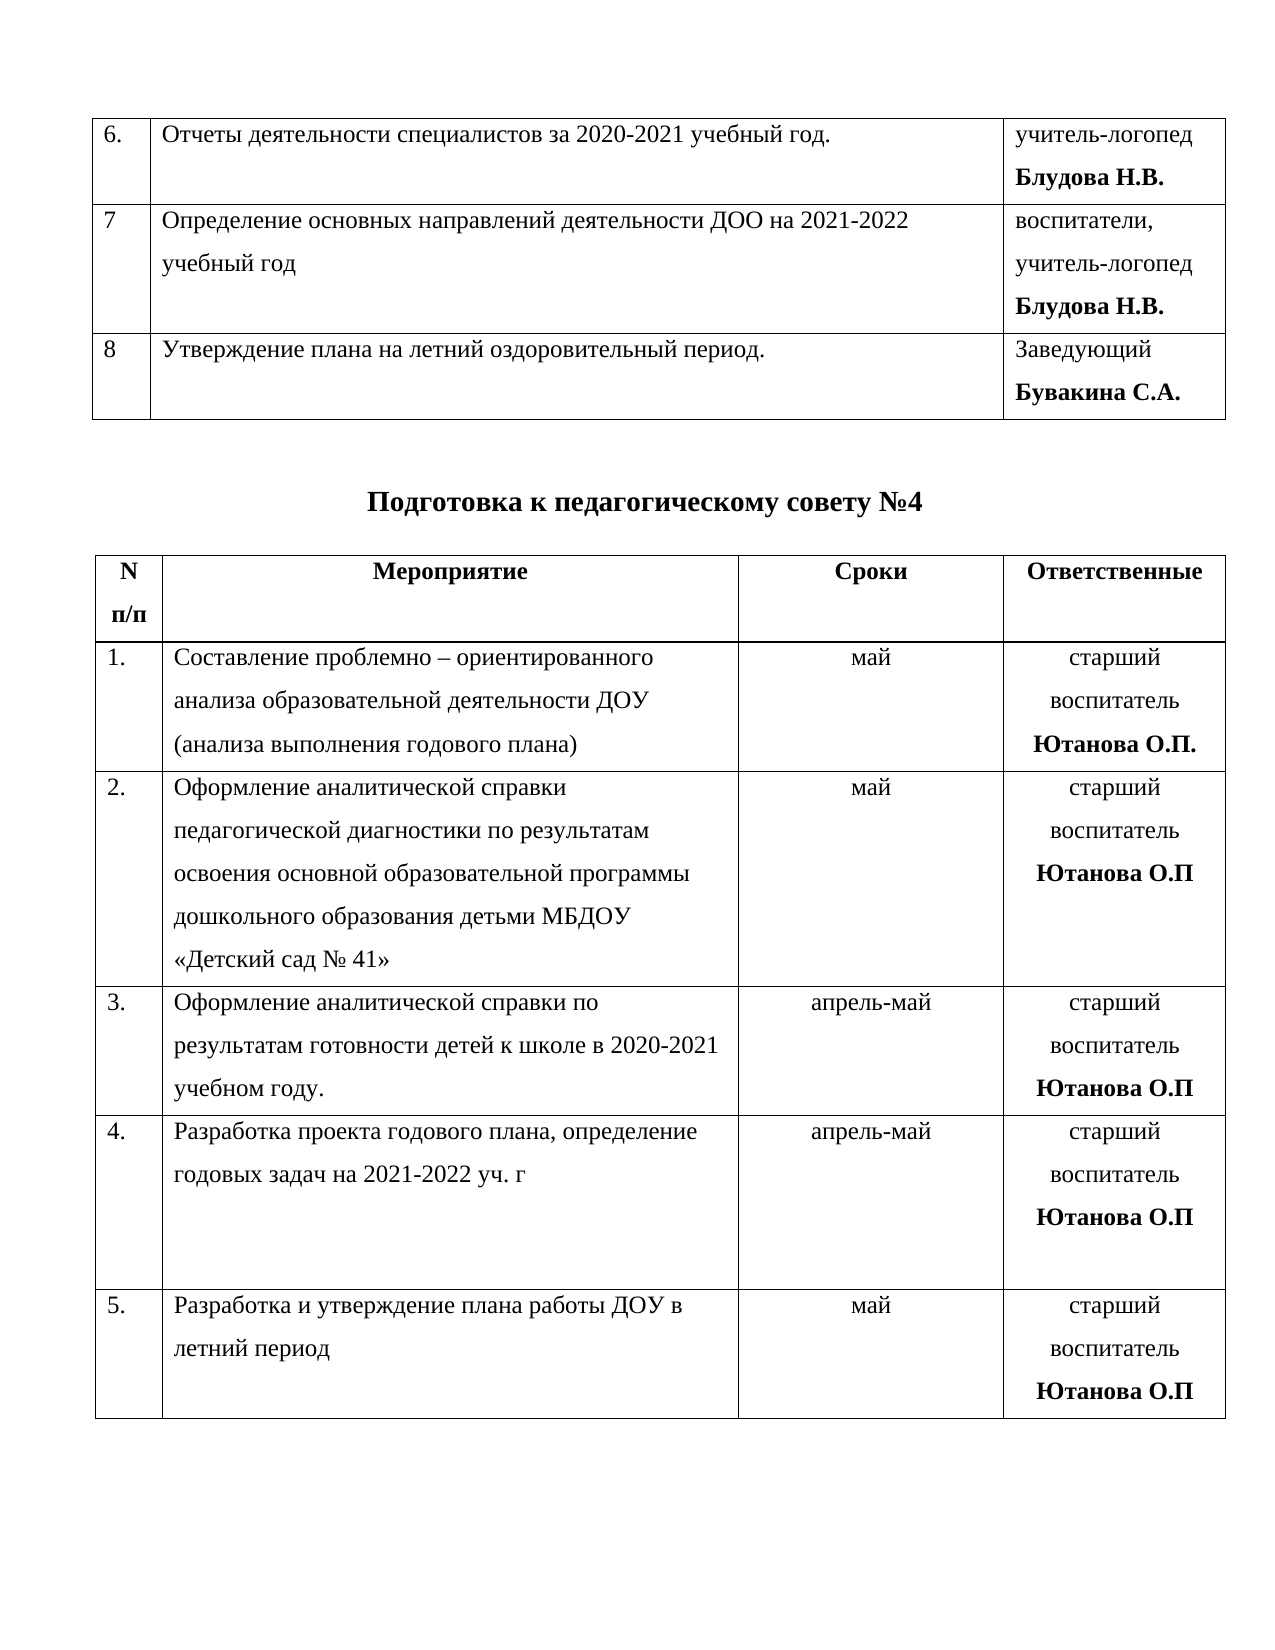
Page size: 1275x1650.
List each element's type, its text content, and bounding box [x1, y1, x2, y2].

table_cell Оформление аналитической справки по результатам готовности детей к школе в 2020-2021 учебном году. [163, 987, 738, 1115]
table_cell 1. [96, 643, 162, 771]
table_cell май [739, 1290, 1003, 1418]
table_header Ответственные [1004, 556, 1225, 641]
table_cell апрель-май [739, 987, 1003, 1115]
table_cell старший воспитатель Ютанова О.П [1004, 772, 1225, 986]
table_cell старший воспитатель Ютанова О.П [1004, 987, 1225, 1115]
table_cell Утверждение плана на летний оздоровительный период. [151, 334, 1003, 419]
table_cell 2. [96, 772, 162, 986]
table_cell 7 [93, 205, 150, 333]
text Подготовка к педагогическому совету №4 [103, 484, 1186, 518]
table_cell учитель-логопед Блудова Н.В. [1004, 119, 1225, 204]
table_cell май [739, 772, 1003, 986]
table_header Сроки [739, 556, 1003, 641]
table_cell Заведующий Бувакина С.А. [1004, 334, 1225, 419]
table_cell Оформление аналитической справки педагогической диагностики по результатам освоения основной образовательной программы дошкольного образования детьми МБДОУ «Детский сад № 41» [163, 772, 738, 986]
table_cell 4. [96, 1116, 162, 1289]
table_cell Составление проблемно – ориентированного анализа образовательной деятельности ДОУ (анализа выполнения годового плана) [163, 643, 738, 771]
table_cell Определение основных направлений деятельности ДОО на 2021-2022 учебный год [151, 205, 1003, 333]
table_cell старший воспитатель Ютанова О.П. [1004, 643, 1225, 771]
table_cell 6. [93, 119, 150, 204]
table_cell Разработка проекта годового плана, определение годовых задач на 2021-2022 уч. г [163, 1116, 738, 1289]
table_header N п/п [96, 556, 162, 641]
table_cell старший воспитатель Ютанова О.П [1004, 1116, 1225, 1289]
table_header Мероприятие [163, 556, 738, 641]
table_cell Отчеты деятельности специалистов за 2020-2021 учебный год. [151, 119, 1003, 204]
table_cell 8 [93, 334, 150, 419]
table_cell май [739, 643, 1003, 771]
table_cell воспитатели, учитель-логопед Блудова Н.В. [1004, 205, 1225, 333]
table_cell 5. [96, 1290, 162, 1418]
table_cell старший воспитатель Ютанова О.П [1004, 1290, 1225, 1418]
table_cell 3. [96, 987, 162, 1115]
table_cell Разработка и утверждение плана работы ДОУ в летний период [163, 1290, 738, 1418]
table_cell апрель-май [739, 1116, 1003, 1289]
